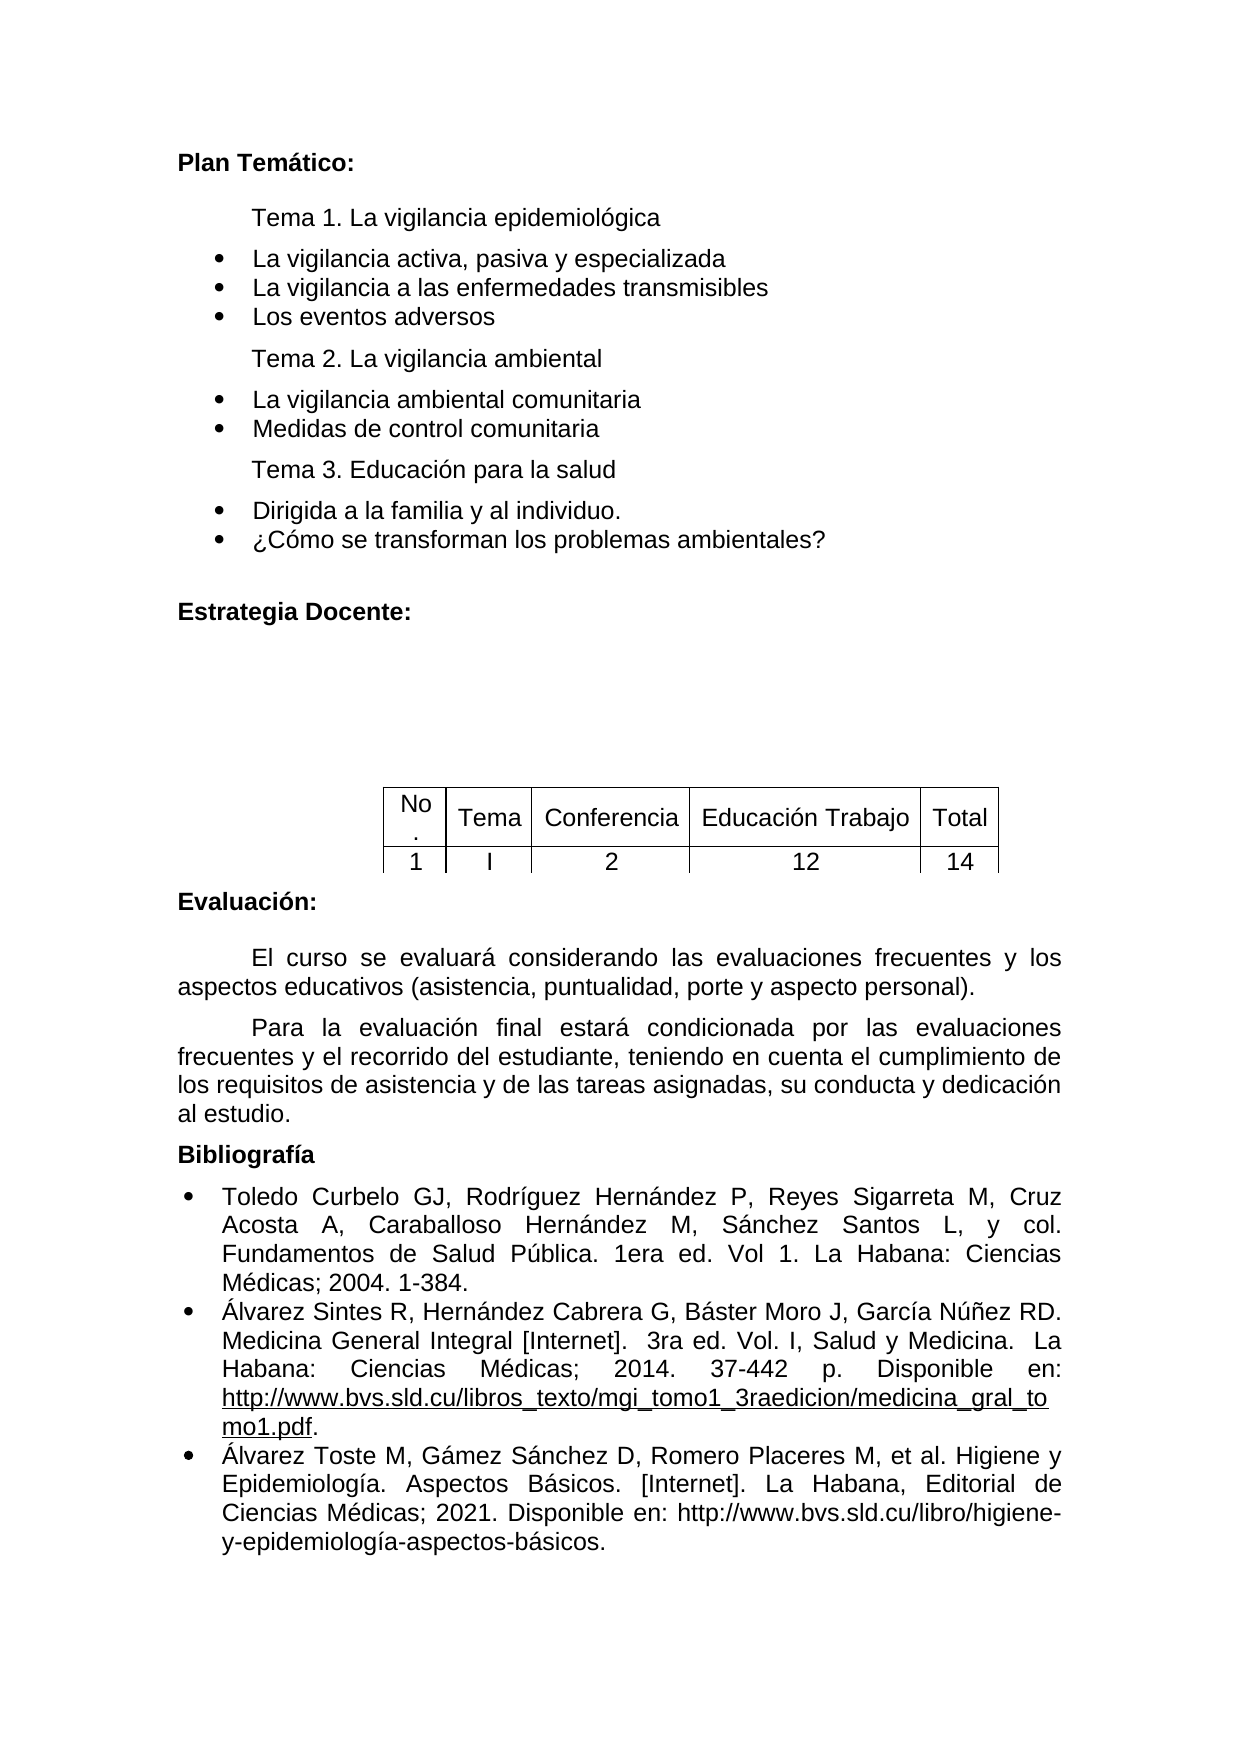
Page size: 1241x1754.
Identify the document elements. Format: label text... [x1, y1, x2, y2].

text Tema 1. La vigilancia epidemiológica [177, 203, 1063, 232]
list La vigilancia activa, pasiva y especializada [215, 244, 1063, 273]
list La vigilancia ambiental comunitaria [215, 385, 1063, 414]
text Bibliografía [177, 1140, 1063, 1169]
list La vigilancia a las enfermedades transmisibles [215, 273, 1063, 302]
list Medidas de control comunitaria [215, 414, 1063, 442]
text Estrategia Docente: [177, 597, 1063, 626]
text Tema 3. Educación para la salud [177, 455, 1063, 484]
text Evaluación: [177, 640, 1063, 916]
text Plan Temático: [177, 148, 1063, 176]
text El curso se evaluará considerando las evaluaciones frecuentes y los aspectos educativos (asistencia, puntualidad, porte y aspecto personal). [177, 943, 1063, 1000]
text Para la evaluación final estará condicionada por las evaluaciones frecuentes y el recorrido del estudiante, teniendo en cuenta el cumplimiento de los requisitos de asistencia y de las tareas asignadas, su conducta y dedicación al estudio. [177, 1013, 1063, 1128]
list Los eventos adversos [215, 302, 1063, 331]
list ¿Cómo se transforman los problemas ambientales? [215, 525, 1063, 554]
list Álvarez Sintes R, Hernández Cabrera G, Báster Moro J, García Núñez RD. Medicina General Integral [Internet]. 3ra ed. Vol. I, Salud y Medicina. La Habana: Ciencias Médicas; 2014. 37-442 p. Disponible en: http://www.bvs.sld.cu/libros_texto/mgi_tomo1_3raedicion/medicina_gral_tomo1.pdf. [184, 1297, 1063, 1441]
list Álvarez Toste M, Gámez Sánchez D, Romero Placeres M, et al. Higiene y Epidemiología. Aspectos Básicos. [Internet]. La Habana, Editorial de Ciencias Médicas; 2021. Disponible en: http://www.bvs.sld.cu/libro/higiene-y-epidemiología-aspectos-básicos. [184, 1441, 1063, 1556]
list Dirigida a la familia y al individuo. [215, 496, 1063, 525]
list Toledo Curbelo GJ, Rodríguez Hernández P, Reyes Sigarreta M, Cruz Acosta A, Caraballoso Hernández M, Sánchez Santos L, y col. Fundamentos de Salud Pública. 1era ed. Vol 1. La Habana: Ciencias Médicas; 2004. 1-384. [184, 1182, 1063, 1297]
text Tema 2. La vigilancia ambiental [177, 343, 1063, 372]
